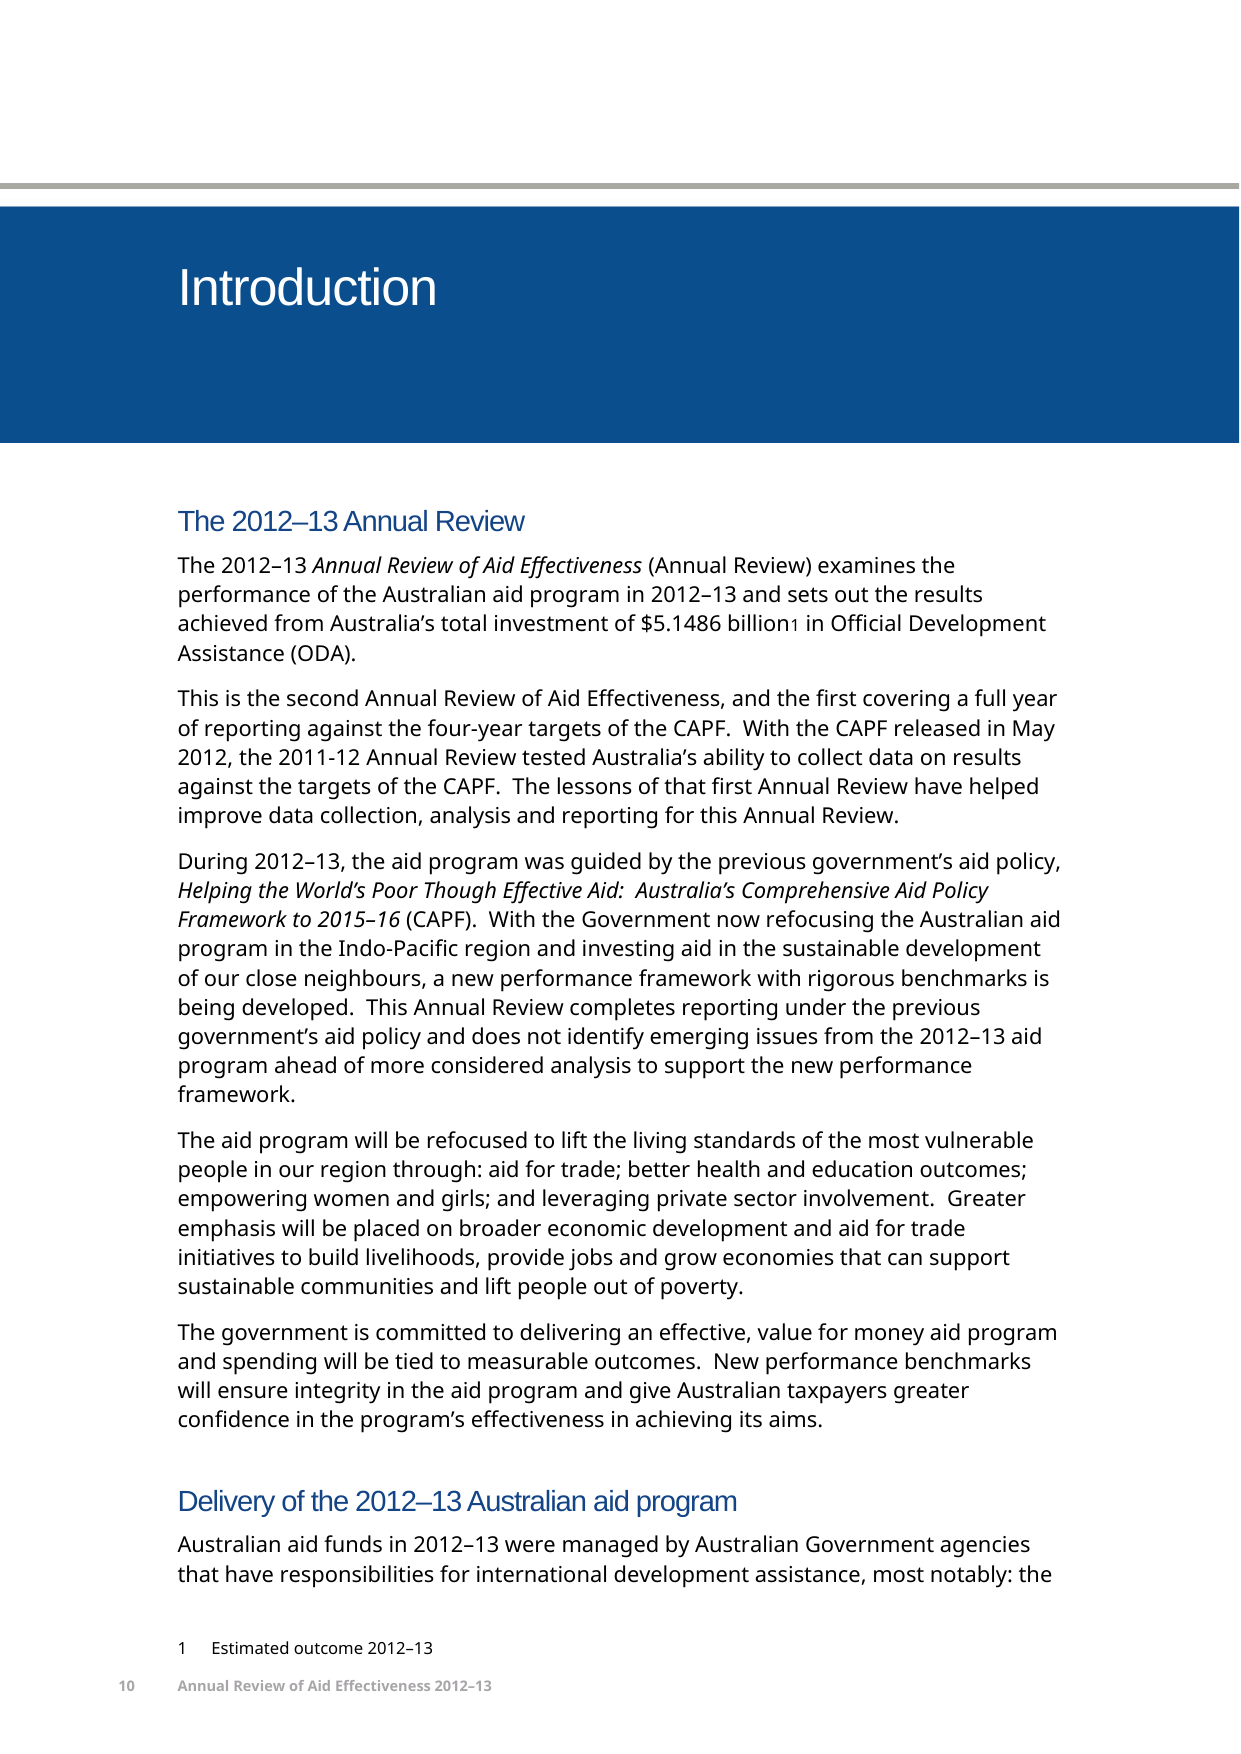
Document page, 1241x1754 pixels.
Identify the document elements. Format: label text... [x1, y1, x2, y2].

text The government is committed to delivering an effective, value for money aid program and spending will be tied to measurable outcomes. New performance benchmarks will ensure integrity in the aid program and give Australian taxpayers greater confidence in the program’s effectiveness in achieving its aims. [177, 1317, 1063, 1433]
text The aid program will be refocused to lift the living standards of the most vulnerable people in our region through: aid for trade; better health and education outcomes; empowering women and girls; and leveraging private sector involvement. Greater emphasis will be placed on broader economic development and aid for trade initiatives to build livelihoods, provide jobs and grow economies that can support sustainable communities and lift people out of poverty. [177, 1125, 1063, 1300]
subtitle The 2012–13 Annual Review [177, 504, 1063, 538]
subtitle Delivery of the 2012–13 Australian aid program [177, 1483, 1063, 1517]
text The 2012–13 Annual Review of Aid Effectiveness (Annual Review) examines the performance of the Australian aid program in 2012–13 and sets out the results achieved from Australia’s total investment of $5.1486 billion in Official Development Assistance (ODA). [177, 550, 1063, 667]
subtitle Introduction [177, 257, 1063, 317]
picture [0, 183, 1240, 443]
text During 2012–13, the aid program was guided by the previous government’s aid policy, Helping the World’s Poor Though Effective Aid: Australia’s Comprehensive Aid Policy Framework to 2015–16 (CAPF). With the Government now refocusing the Australian aid program in the Indo-Pacific region and investing aid in the sustainable development of our close neighbours, a new performance framework with rigorous benchmarks is being developed. This Annual Review completes reporting under the previous government’s aid policy and does not identify emerging issues from the 2012–13 aid program ahead of more considered analysis to support the new performance framework. [177, 846, 1063, 1108]
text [177, 1529, 1063, 1588]
text This is the second Annual Review of Aid Effectiveness, and the first covering a full year of reporting against the four-year targets of the CAPF. With the CAPF released in May 2012, the 2011-12 Annual Review tested Australia’s ability to collect data on results against the targets of the CAPF. The lessons of that first Annual Review have helped improve data collection, analysis and reporting for this Annual Review. [177, 683, 1063, 829]
